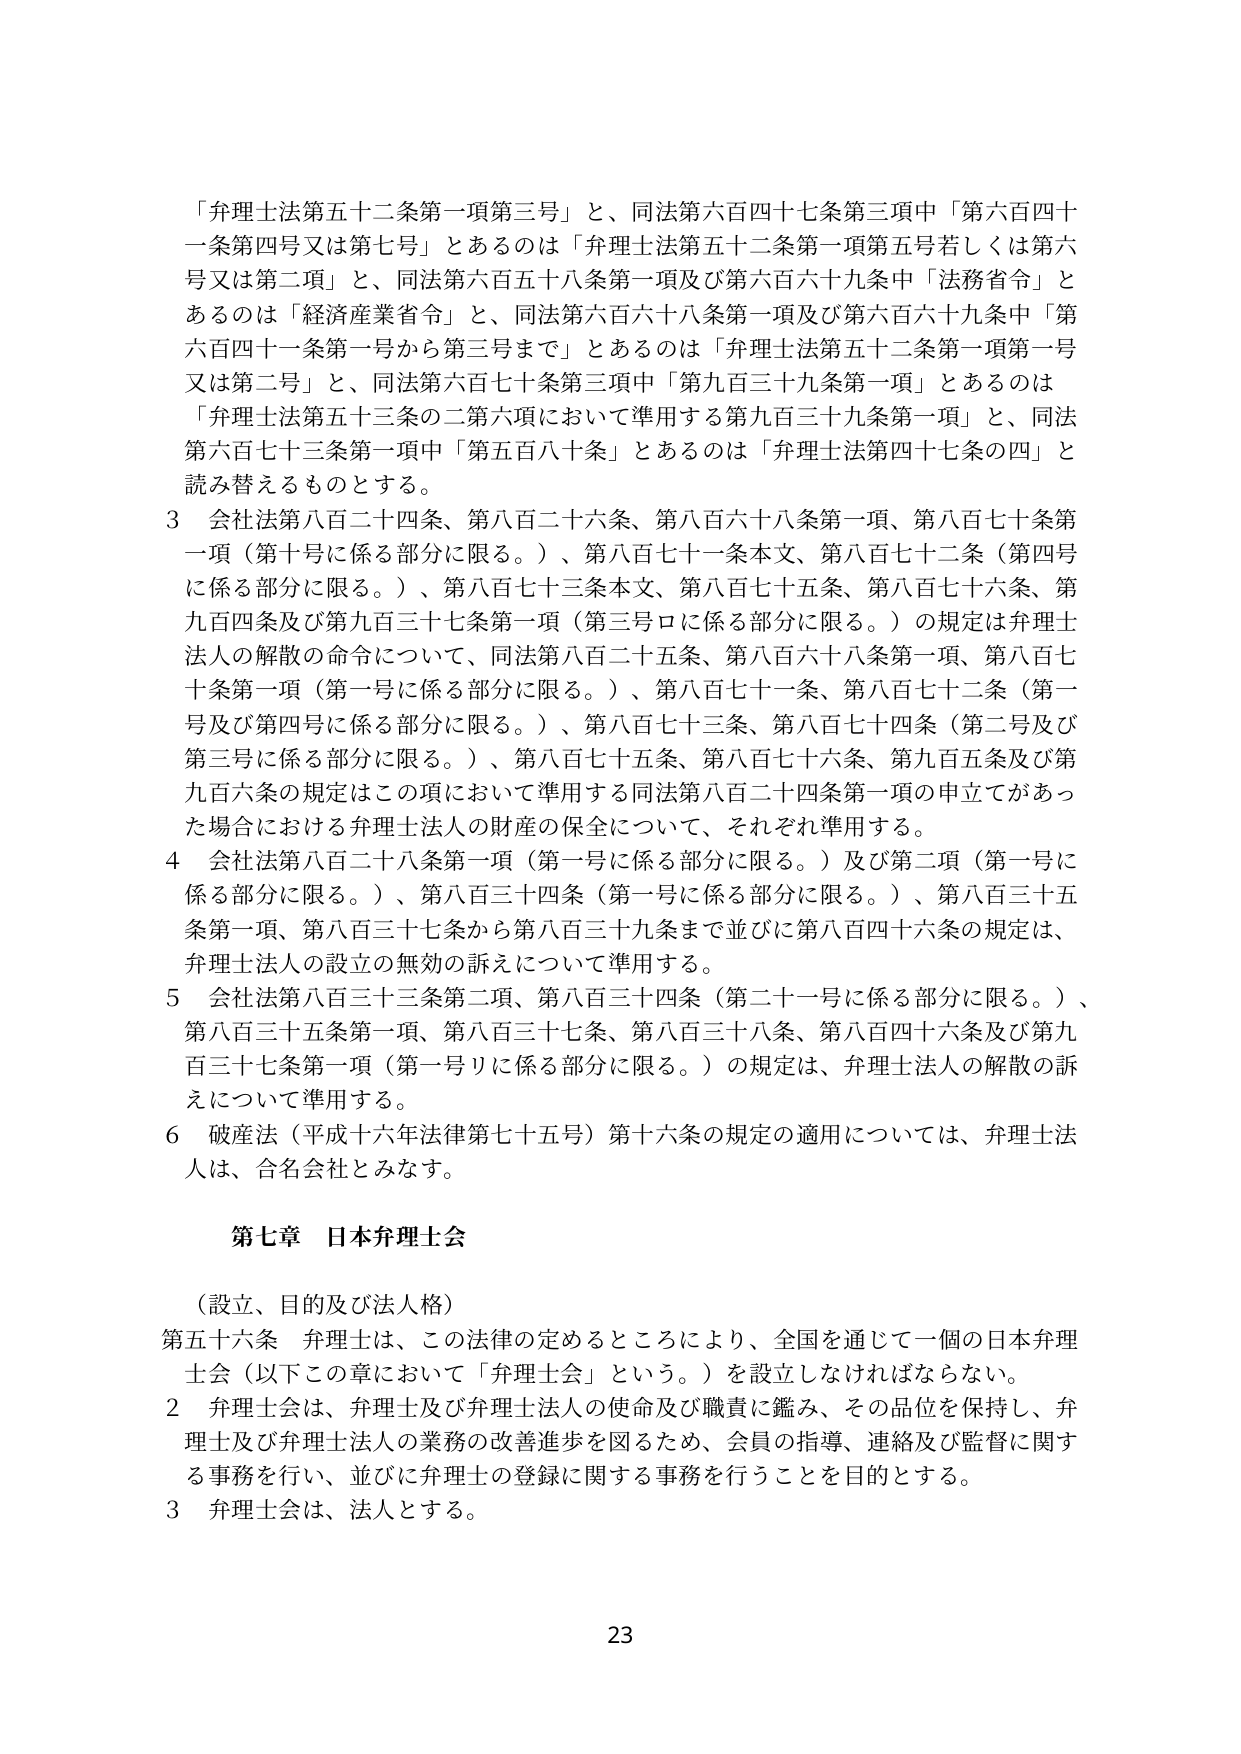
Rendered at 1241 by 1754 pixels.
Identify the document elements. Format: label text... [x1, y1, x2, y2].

text 第七章 日本弁理士会 [230, 1219, 1079, 1253]
text ２ 弁理士会は、弁理士及び弁理士法人の使命及び職責に鑑み、その品位を保持し、弁理士及び弁理士法人の業務の改善進歩を図るため、会員の指導、連絡及び監督に関する事務を行い、並びに弁理士の登録に関する事務を行うことを目的とする。 [161, 1389, 1079, 1492]
text ３ 会社法第八百二十四条、第八百二十六条、第八百六十八条第一項、第八百七十条第一項（第十号に係る部分に限る。）、第八百七十一条本文、第八百七十二条（第四号に係る部分に限る。）、第八百七十三条本文、第八百七十五条、第八百七十六条、第九百四条及び第九百三十七条第一項（第三号ロに係る部分に限る。）の規定は弁理士法人の解散の命令について、同法第八百二十五条、第八百六十八条第一項、第八百七十条第一項（第一号に係る部分に限る。）、第八百七十一条、第八百七十二条（第一号及び第四号に係る部分に限る。）、第八百七十三条、第八百七十四条（第二号及び第三号に係る部分に限る。）、第八百七十五条、第八百七十六条、第九百五条及び第九百六条の規定はこの項において準用する同法第八百二十四条第一項の申立てがあった場合における弁理士法人の財産の保全について、それぞれ準用する。 [161, 501, 1079, 843]
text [161, 194, 1079, 501]
text 第五十六条 弁理士は、この法律の定めるところにより、全国を通じて一個の日本弁理士会（以下この章において「弁理士会」という。）を設立しなければならない。 [161, 1321, 1079, 1389]
text ３ 弁理士会は、法人とする。 [161, 1492, 1079, 1526]
text ６ 破産法（平成十六年法律第七十五号）第十六条の規定の適用については、弁理士法人は、合名会社とみなす。 [161, 1116, 1079, 1184]
text （設立、目的及び法人格） [184, 1287, 1079, 1321]
text ５ 会社法第八百三十三条第二項、第八百三十四条（第二十一号に係る部分に限る。）、第八百三十五条第一項、第八百三十七条、第八百三十八条、第八百四十六条及び第九百三十七条第一項（第一号リに係る部分に限る。）の規定は、弁理士法人の解散の訴えについて準用する。 [161, 979, 1079, 1116]
text ４ 会社法第八百二十八条第一項（第一号に係る部分に限る。）及び第二項（第一号に係る部分に限る。）、第八百三十四条（第一号に係る部分に限る。）、第八百三十五条第一項、第八百三十七条から第八百三十九条まで並びに第八百四十六条の規定は、弁理士法人の設立の無効の訴えについて準用する。 [161, 843, 1079, 979]
